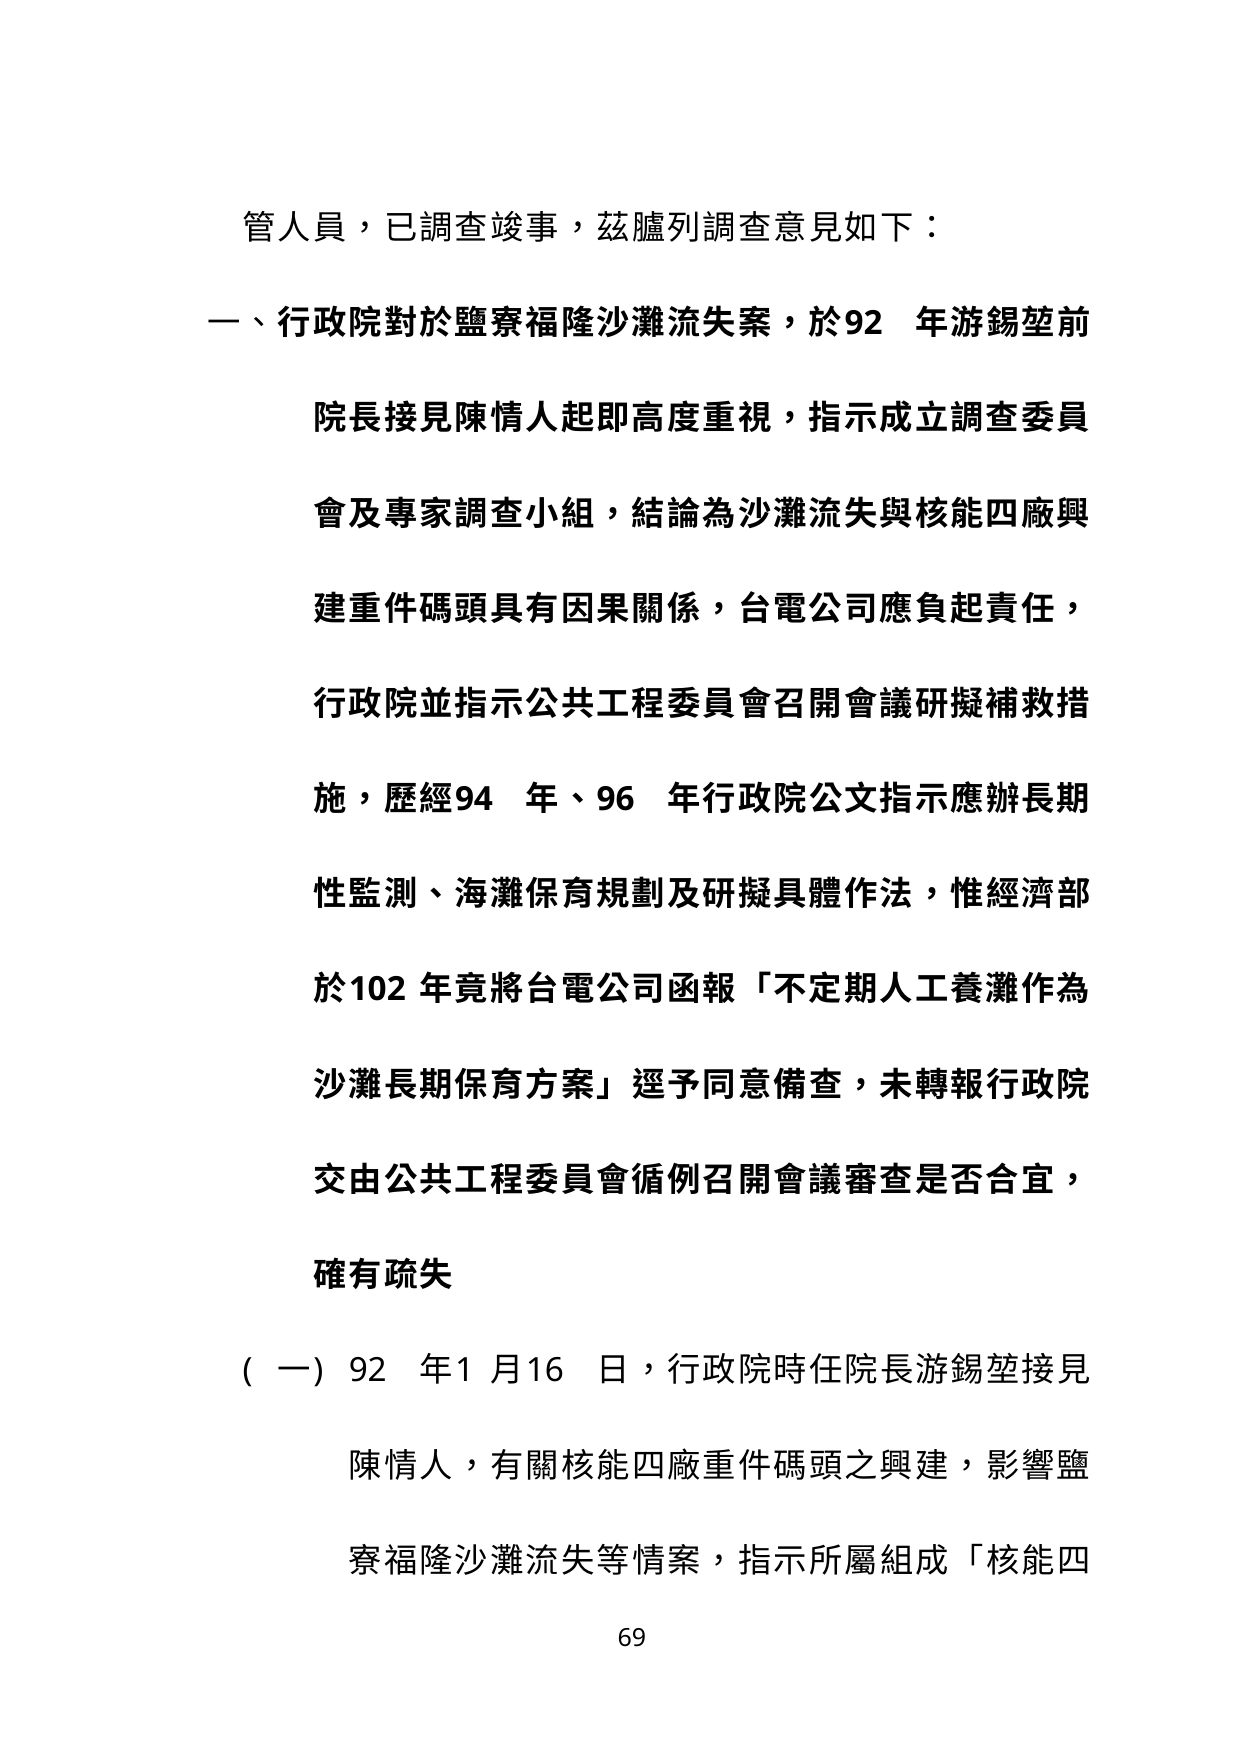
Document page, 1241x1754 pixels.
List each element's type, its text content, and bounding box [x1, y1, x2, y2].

subtitle 行政院對於鹽寮福隆沙灘流失案，於92年游錫堃前院長接見陳情人起即高度重視，指示成立調查委員會及專家調查小組，結論為沙灘流失與核能四廠興建重件碼頭具有因果關係，台電公司應負起責任，行政院並指示公共工程委員會召開會議研擬補救措施，歷經94年、96年行政院公文指示應辦長期性監測、海灘保育規劃及研擬具體作法，惟經濟部於102年竟將台電公司函報「不定期人工養灘作為沙灘長期保育方案」逕予同意備查，未轉報行政院交由公共工程委員會循例召開會議審查是否合宜，確有疏失 [207, 272, 1092, 1320]
